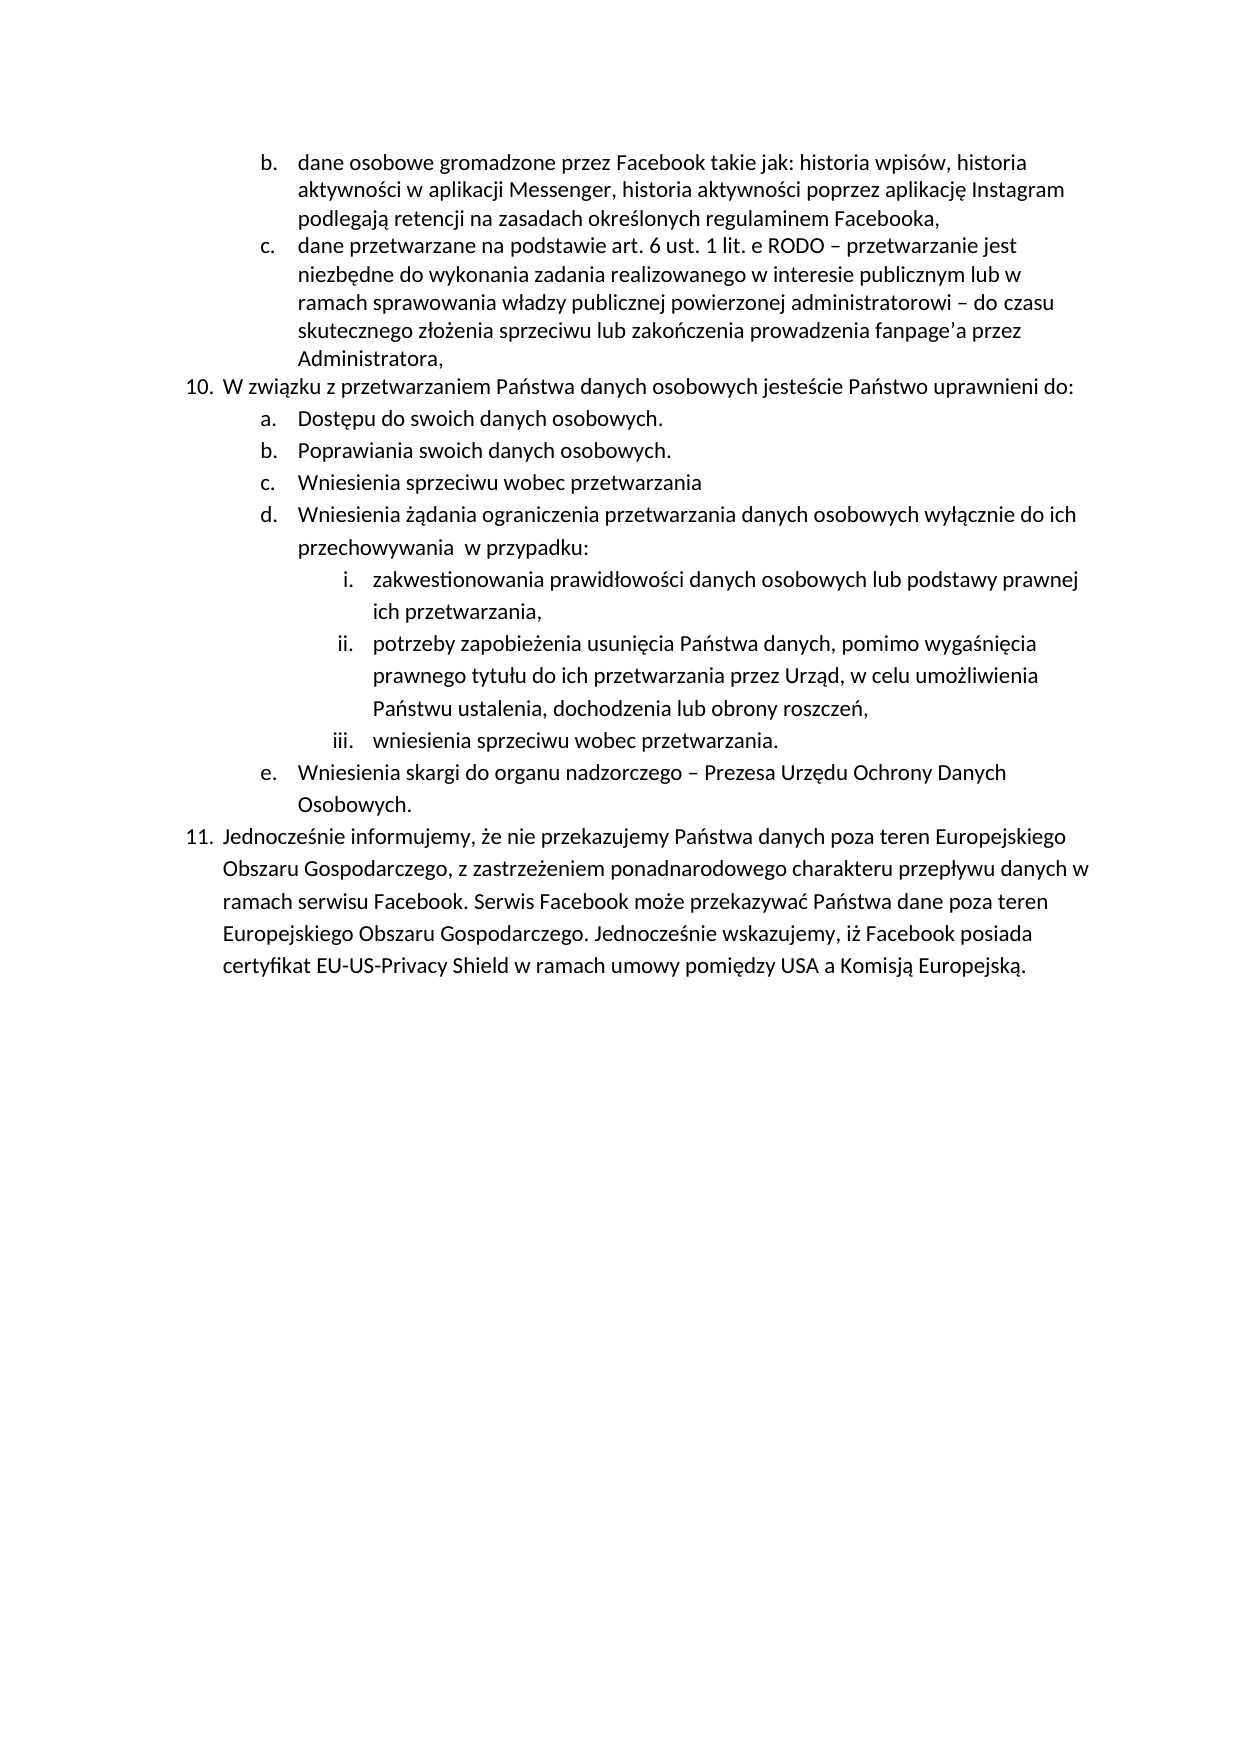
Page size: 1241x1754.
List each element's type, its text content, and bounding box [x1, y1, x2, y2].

list Poprawiania swoich danych osobowych. [260, 436, 1093, 464]
list potrzeby zapobieżenia usunięcia Państwa danych, pomimo wygaśnięcia prawnego tytułu do ich przetwarzania przez Urząd, w celu umożliwienia Państwu ustalenia, dochodzenia lub obrony roszczeń, [354, 629, 1093, 722]
list Wniesienia skargi do organu nadzorczego – Prezesa Urzędu Ochrony Danych Osobowych. [260, 758, 1093, 818]
list Wniesienia żądania ograniczenia przetwarzania danych osobowych wyłącznie do ich przechowywania w przypadku: [260, 501, 1093, 561]
list zakwestionowania prawidłowości danych osobowych lub podstawy prawnej ich przetwarzania, [354, 565, 1093, 625]
list Dostępu do swoich danych osobowych. [260, 404, 1093, 432]
list W związku z przetwarzaniem Państwa danych osobowych jesteście Państwo uprawnieni do: [185, 372, 1093, 400]
list dane osobowe gromadzone przez Facebook takie jak: historia wpisów, historia aktywności w aplikacji Messenger, historia aktywności poprzez aplikację Instagram podlegają retencji na zasadach określonych regulaminem Facebooka, [260, 148, 1093, 232]
list wniesienia sprzeciwu wobec przetwarzania. [354, 726, 1093, 754]
list dane przetwarzane na podstawie art. 6 ust. 1 lit. e RODO – przetwarzanie jest niezbędne do wykonania zadania realizowanego w interesie publicznym lub w ramach sprawowania władzy publicznej powierzonej administratorowi – do czasu skutecznego złożenia sprzeciwu lub zakończenia prowadzenia fanpage’a przez Administratora, [260, 232, 1093, 372]
list Wniesienia sprzeciwu wobec przetwarzania [260, 468, 1093, 496]
list Jednocześnie informujemy, że nie przekazujemy Państwa danych poza teren Europejskiego Obszaru Gospodarczego, z zastrzeżeniem ponadnarodowego charakteru przepływu danych w ramach serwisu Facebook. Serwis Facebook może przekazywać Państwa dane poza teren Europejskiego Obszaru Gospodarczego. Jednocześnie wskazujemy, iż Facebook posiada certyfikat EU-US-Privacy Shield w ramach umowy pomiędzy USA a Komisją Europejską. [185, 822, 1093, 979]
